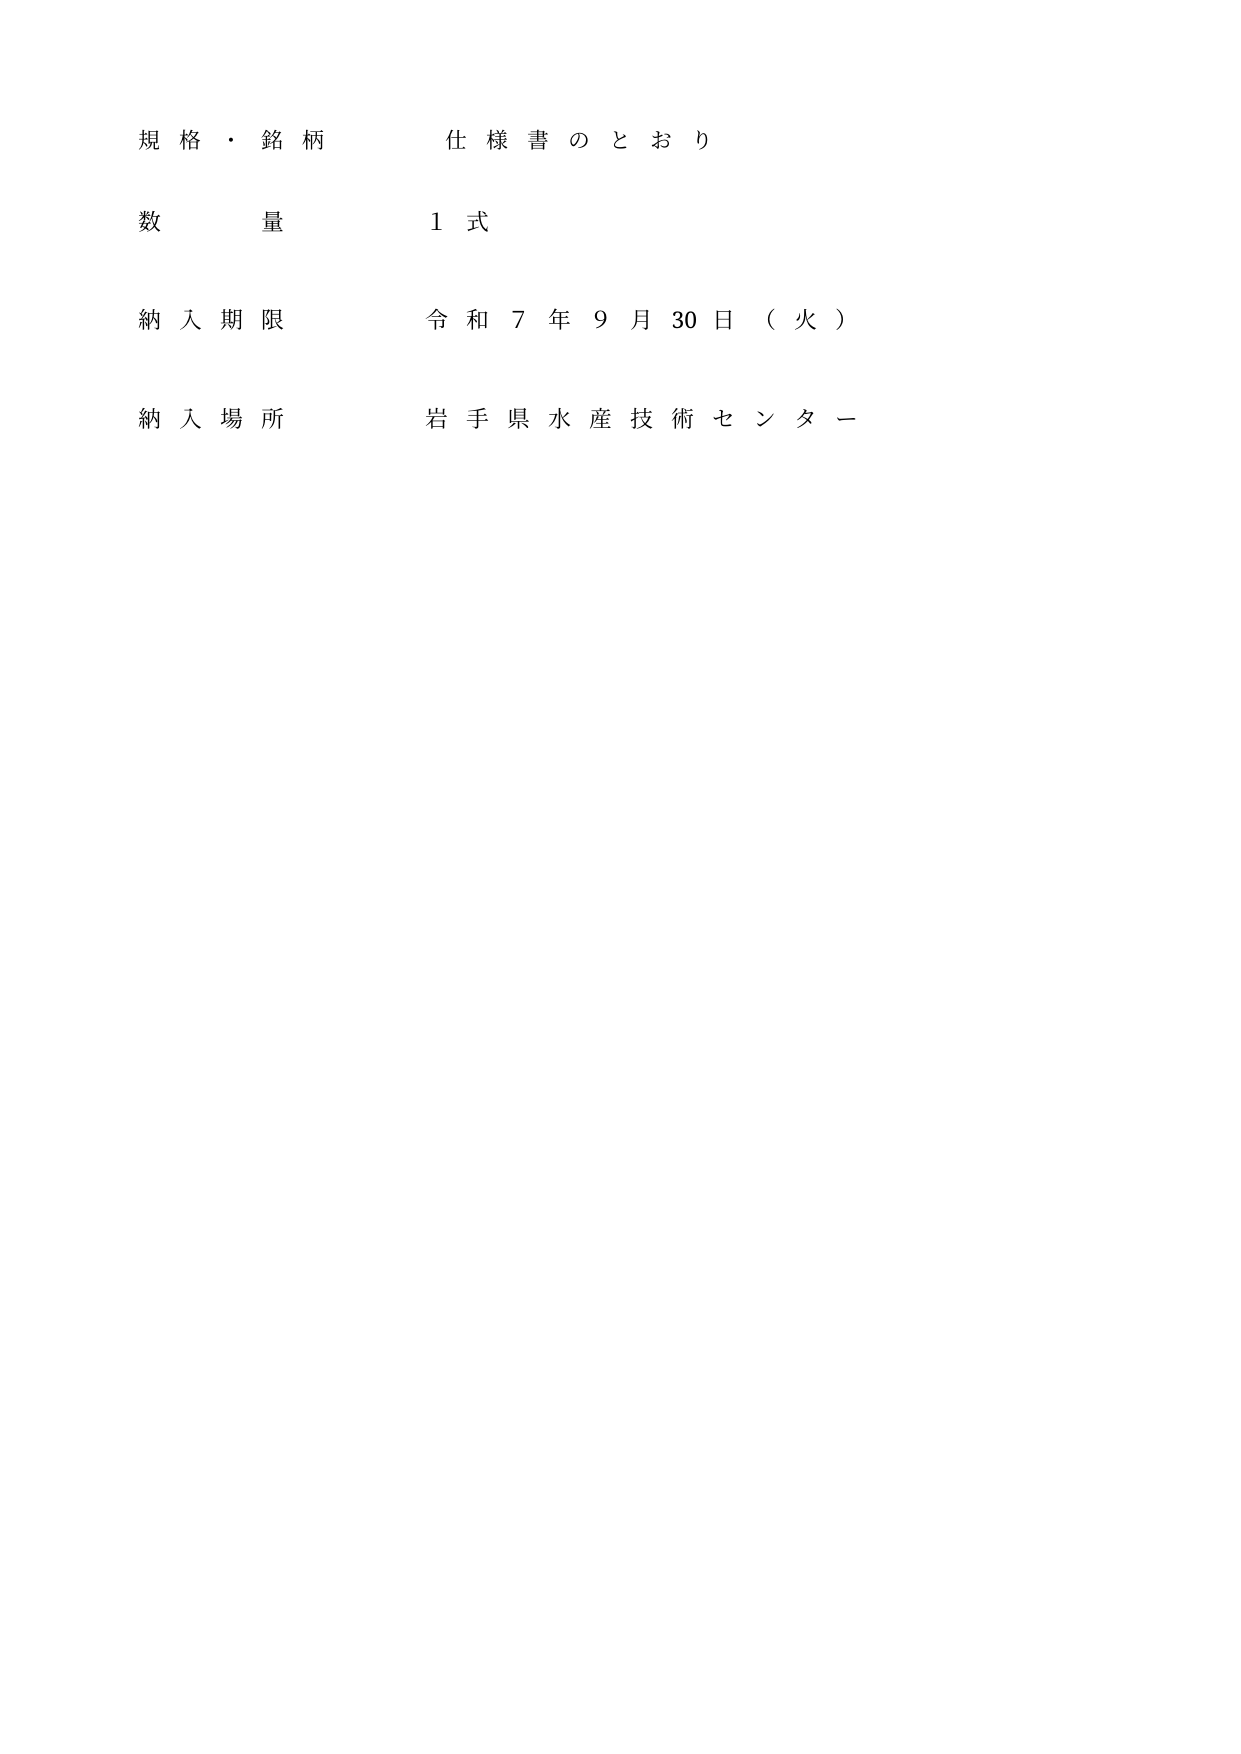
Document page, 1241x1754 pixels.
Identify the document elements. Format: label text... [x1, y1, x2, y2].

text 規格・銘柄 仕様書のとおり [138, 122, 1102, 155]
text 納入期限 令和７年９月30日（火） [138, 286, 1102, 352]
text 数 量 １式 [138, 188, 1102, 253]
text 納入場所 岩手県水産技術センター [138, 385, 1102, 450]
